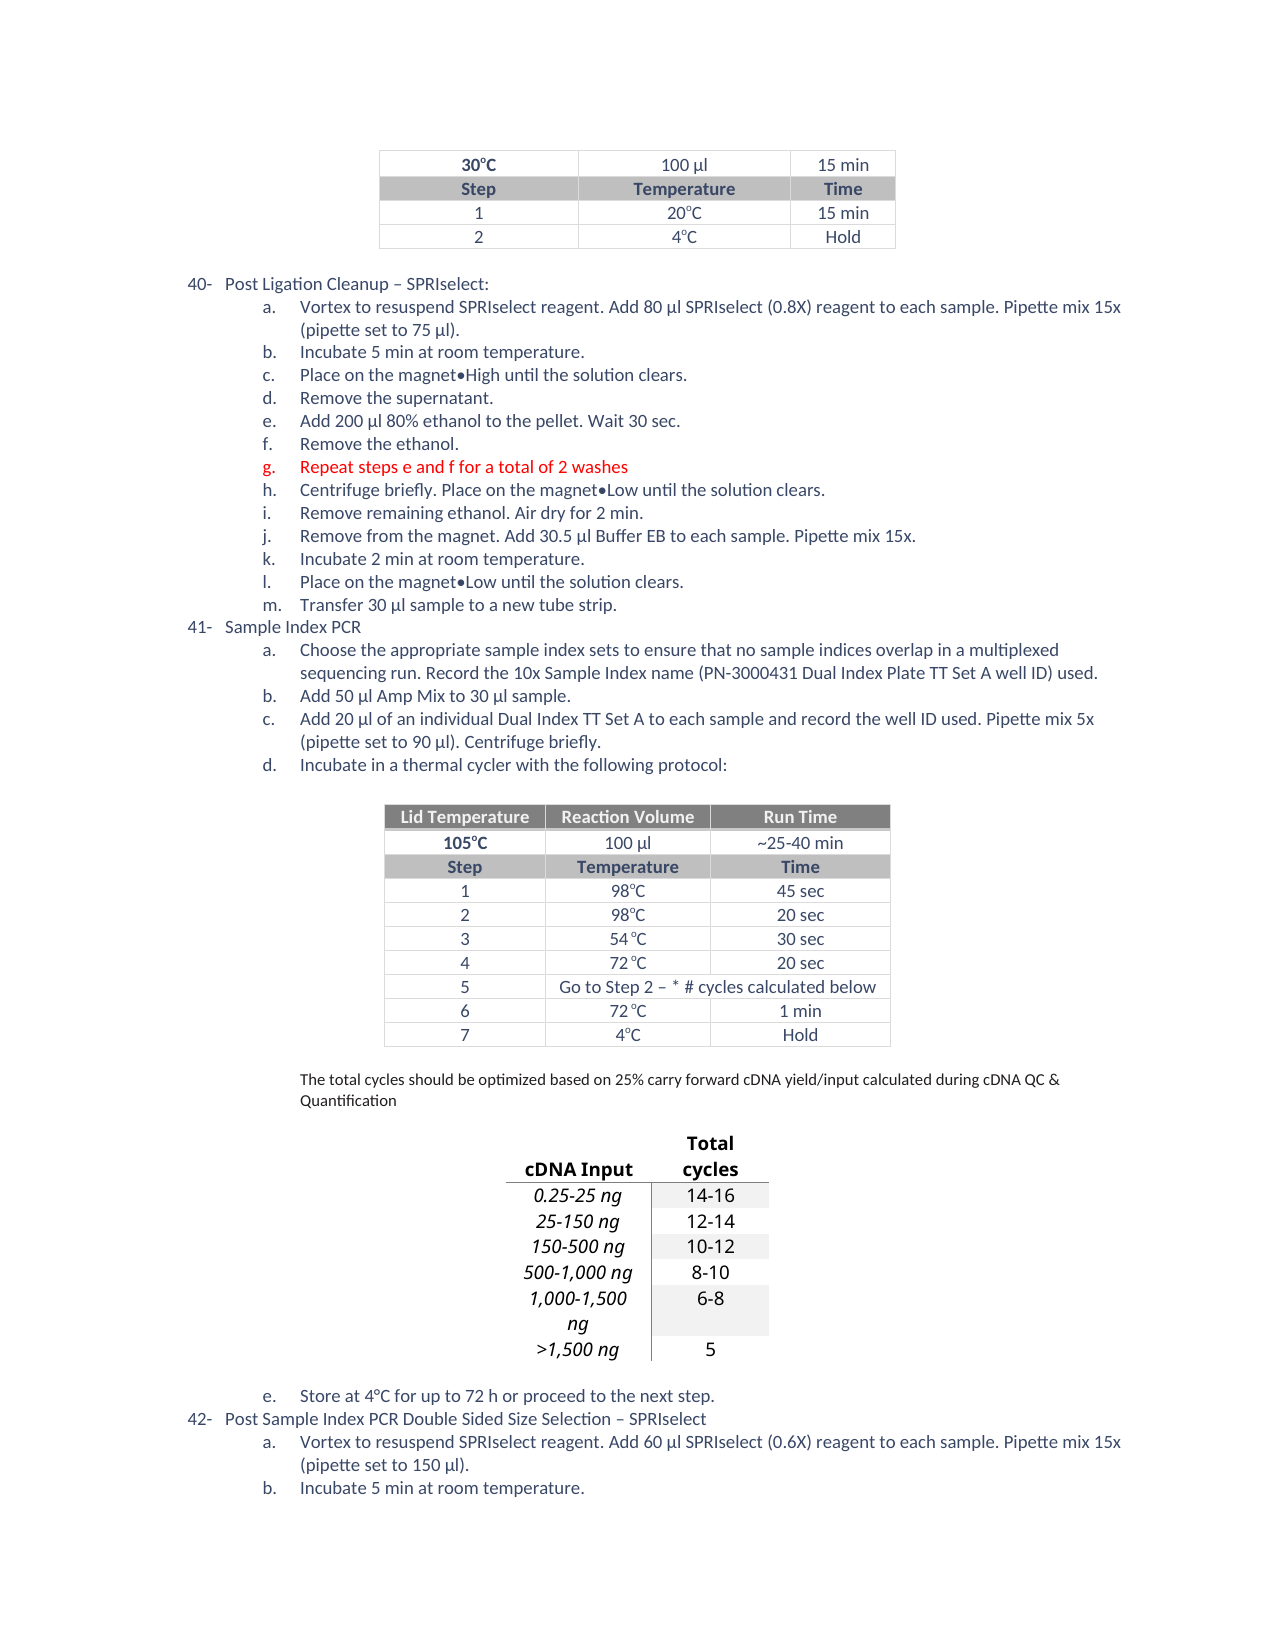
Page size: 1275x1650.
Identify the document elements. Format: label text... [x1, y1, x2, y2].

table_cell 100 µl [579, 151, 790, 176]
table_header Run Time [711, 805, 890, 828]
list Incubate 2 min at room temperature. [262, 547, 1125, 570]
table_cell 6-8 [652, 1285, 769, 1336]
list Choose the appropriate sample index sets to ensure that no sample indices overlap in a multiplexed sequencing run. Record the 10x Sample Index name (PN-3000431 Dual Index Plate TT Set A well ID) used. [262, 638, 1125, 684]
table_cell 30oC [380, 151, 578, 176]
table_cell 54 oC [546, 927, 710, 950]
list Incubate 5 min at room temperature. [262, 341, 1125, 363]
list The total cycles should be optimized based on 25% carry forward cDNA yield/input calculated during cDNA QC & Quantification [300, 1070, 1125, 1110]
table_cell 105oC [385, 831, 545, 854]
table_cell Step [380, 177, 578, 200]
list Vortex to resuspend SPRIselect reagent. Add 80 µl SPRIselect (0.8X) reagent to each sample. Pipette mix 15x (pipette set to 75 µl). [262, 295, 1125, 341]
list Centrifuge briefly. Place on the magnet•Low until the solution clears. [262, 478, 1125, 501]
table_cell 1 [385, 879, 545, 902]
table_cell Step [385, 855, 545, 878]
table_cell 98oC [546, 879, 710, 902]
table_cell Time [791, 177, 895, 200]
table_cell 4 [385, 951, 545, 974]
list Remove from the magnet. Add 30.5 µl Buffer EB to each sample. Pipette mix 15x. [262, 524, 1125, 547]
list Remove remaining ethanol. Air dry for 2 min. [262, 501, 1125, 524]
table_cell 12-14 [652, 1208, 769, 1234]
table_cell Hold [711, 1023, 890, 1046]
table_cell 1,000-1,500 ng [506, 1285, 651, 1336]
table_header Total cycles [652, 1131, 769, 1182]
list Remove the ethanol. [262, 432, 1125, 455]
table_cell 72 oC [546, 999, 710, 1022]
list Store at 4°C for up to 72 h or proceed to the next step. [262, 1384, 1125, 1407]
table_cell 30 sec [711, 927, 890, 950]
list Add 200 µl 80% ethanol to the pellet. Wait 30 sec. [262, 409, 1125, 432]
table_cell 500-1,000 ng [506, 1259, 651, 1285]
table_cell Go to Step 2 – * # cycles calculated below [546, 975, 890, 998]
table_cell Time [711, 855, 890, 878]
table_header cDNA Input [506, 1131, 652, 1182]
table_cell 2 [380, 225, 578, 248]
table_cell ~25-40 min [711, 831, 890, 854]
table_cell 20 sec [711, 951, 890, 974]
table_cell 150-500 ng [506, 1234, 651, 1259]
list Add 20 µl of an individual Dual Index TT Set A to each sample and record the well ID used. Pipette mix 5x (pipette set to 90 µl). Centrifuge briefly. [262, 707, 1125, 753]
table_cell 6 [385, 999, 545, 1022]
list Post Sample Index PCR Double Sided Size Selection – SPRIselect [187, 1407, 1125, 1430]
table_cell 15 min [791, 151, 895, 176]
table_cell 15 min [791, 201, 895, 224]
list Sample Index PCR [187, 616, 1125, 638]
table_cell 1 min [711, 999, 890, 1022]
table_cell 8-10 [652, 1259, 769, 1285]
table_cell 7 [385, 1023, 545, 1046]
table_cell 5 [385, 975, 545, 998]
table_cell Temperature [546, 855, 710, 878]
table_header Lid Temperature [385, 805, 545, 828]
list Repeat steps e and f for a total of 2 washes [262, 455, 1125, 478]
table_cell 45 sec [711, 879, 890, 902]
table_cell 4oC [546, 1023, 710, 1046]
table_cell 3 [385, 927, 545, 950]
table_cell 20oC [579, 201, 790, 224]
table_cell 5 [652, 1336, 769, 1361]
table_cell 1 [380, 201, 578, 224]
list Transfer 30 µl sample to a new tube strip. [262, 593, 1125, 616]
list Remove the supernatant. [262, 386, 1125, 409]
table_cell 14-16 [652, 1183, 769, 1208]
list Place on the magnet•Low until the solution clears. [262, 570, 1125, 593]
table_cell Hold [791, 225, 895, 248]
table_cell 100 µl [546, 831, 710, 854]
list Post Ligation Cleanup – SPRIselect: [187, 272, 1125, 295]
table_cell 10-12 [652, 1234, 769, 1259]
list Place on the magnet•High until the solution clears. [262, 363, 1125, 386]
table_cell 72 oC [546, 951, 710, 974]
table_cell 25-150 ng [506, 1208, 651, 1234]
table_cell >1,500 ng [506, 1336, 651, 1361]
table_cell 2 [385, 903, 545, 926]
table_cell 4oC [579, 225, 790, 248]
table_cell 98oC [546, 903, 710, 926]
list Vortex to resuspend SPRIselect reagent. Add 60 µl SPRIselect (0.6X) reagent to each sample. Pipette mix 15x (pipette set to 150 µl). [262, 1430, 1125, 1476]
table_cell Temperature [579, 177, 790, 200]
table_cell 0.25-25 ng [506, 1183, 651, 1208]
list Incubate 5 min at room temperature. [262, 1476, 1125, 1499]
table_cell 20 sec [711, 903, 890, 926]
list Incubate in a thermal cycler with the following protocol: [262, 753, 1125, 776]
list Add 50 µl Amp Mix to 30 µl sample. [262, 684, 1125, 707]
table_header Reaction Volume [546, 805, 710, 828]
